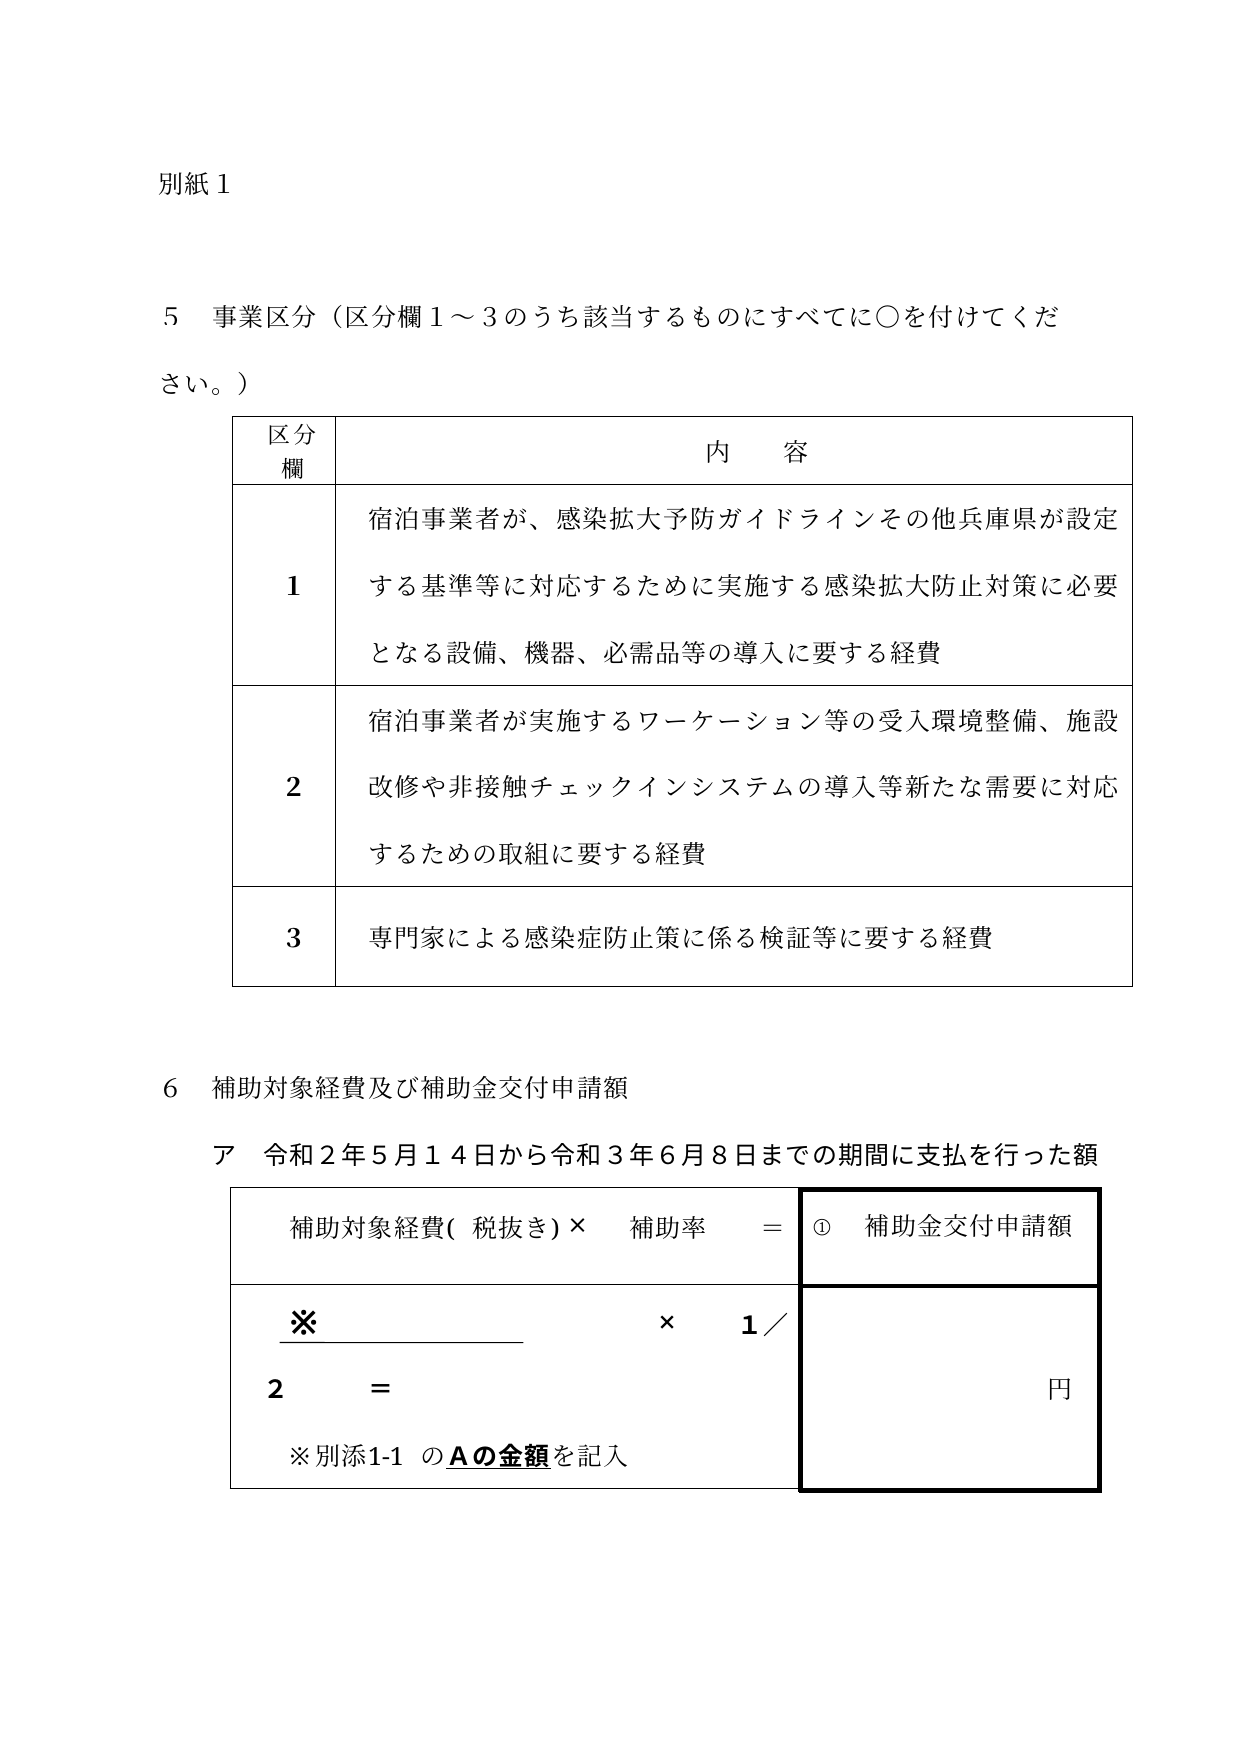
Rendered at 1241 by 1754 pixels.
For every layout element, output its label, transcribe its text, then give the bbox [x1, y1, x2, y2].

table_cell 宿泊事業者が実施するワーケーション等の受入環境整備、施設改修や非接触チェックインシステムの導入等新たな需要に対応するための取組に要する経費 [336, 686, 1132, 886]
text ６ 補助対象経費及び補助金交付申請額 [159, 1054, 1126, 1120]
text ア 令和２年５月１４日から令和３年６月８日までの期間に支払を行った額 [159, 1120, 1126, 1187]
table_cell ３ [233, 887, 335, 986]
table_cell ※ × １／２ ＝ ※別添1-1のＡの金額を記入 [231, 1285, 798, 1488]
table_header 補助対象経費(税抜き) × 補助率 ＝ [231, 1188, 798, 1283]
table_header 内 容 [336, 417, 1132, 484]
table_header ① 補助金交付申請額 [803, 1192, 1097, 1283]
text 別紙１ [159, 149, 1062, 216]
table_cell １ [233, 485, 335, 685]
table_cell 円 [803, 1288, 1097, 1488]
table_header 区分欄 [233, 417, 335, 484]
table_cell 専門家による感染症防止策に係る検証等に要する経費 [336, 887, 1132, 986]
text ５ 事業区分（区分欄１～３のうち該当するものにすべてに〇を付けてください。） [159, 283, 1062, 416]
table_cell 宿泊事業者が、感染拡大予防ガイドラインその他兵庫県が設定する基準等に対応するために実施する感染拡大防止対策に必要となる設備、機器、必需品等の導入に要する経費 [336, 485, 1132, 685]
table_cell ２ [233, 686, 335, 886]
